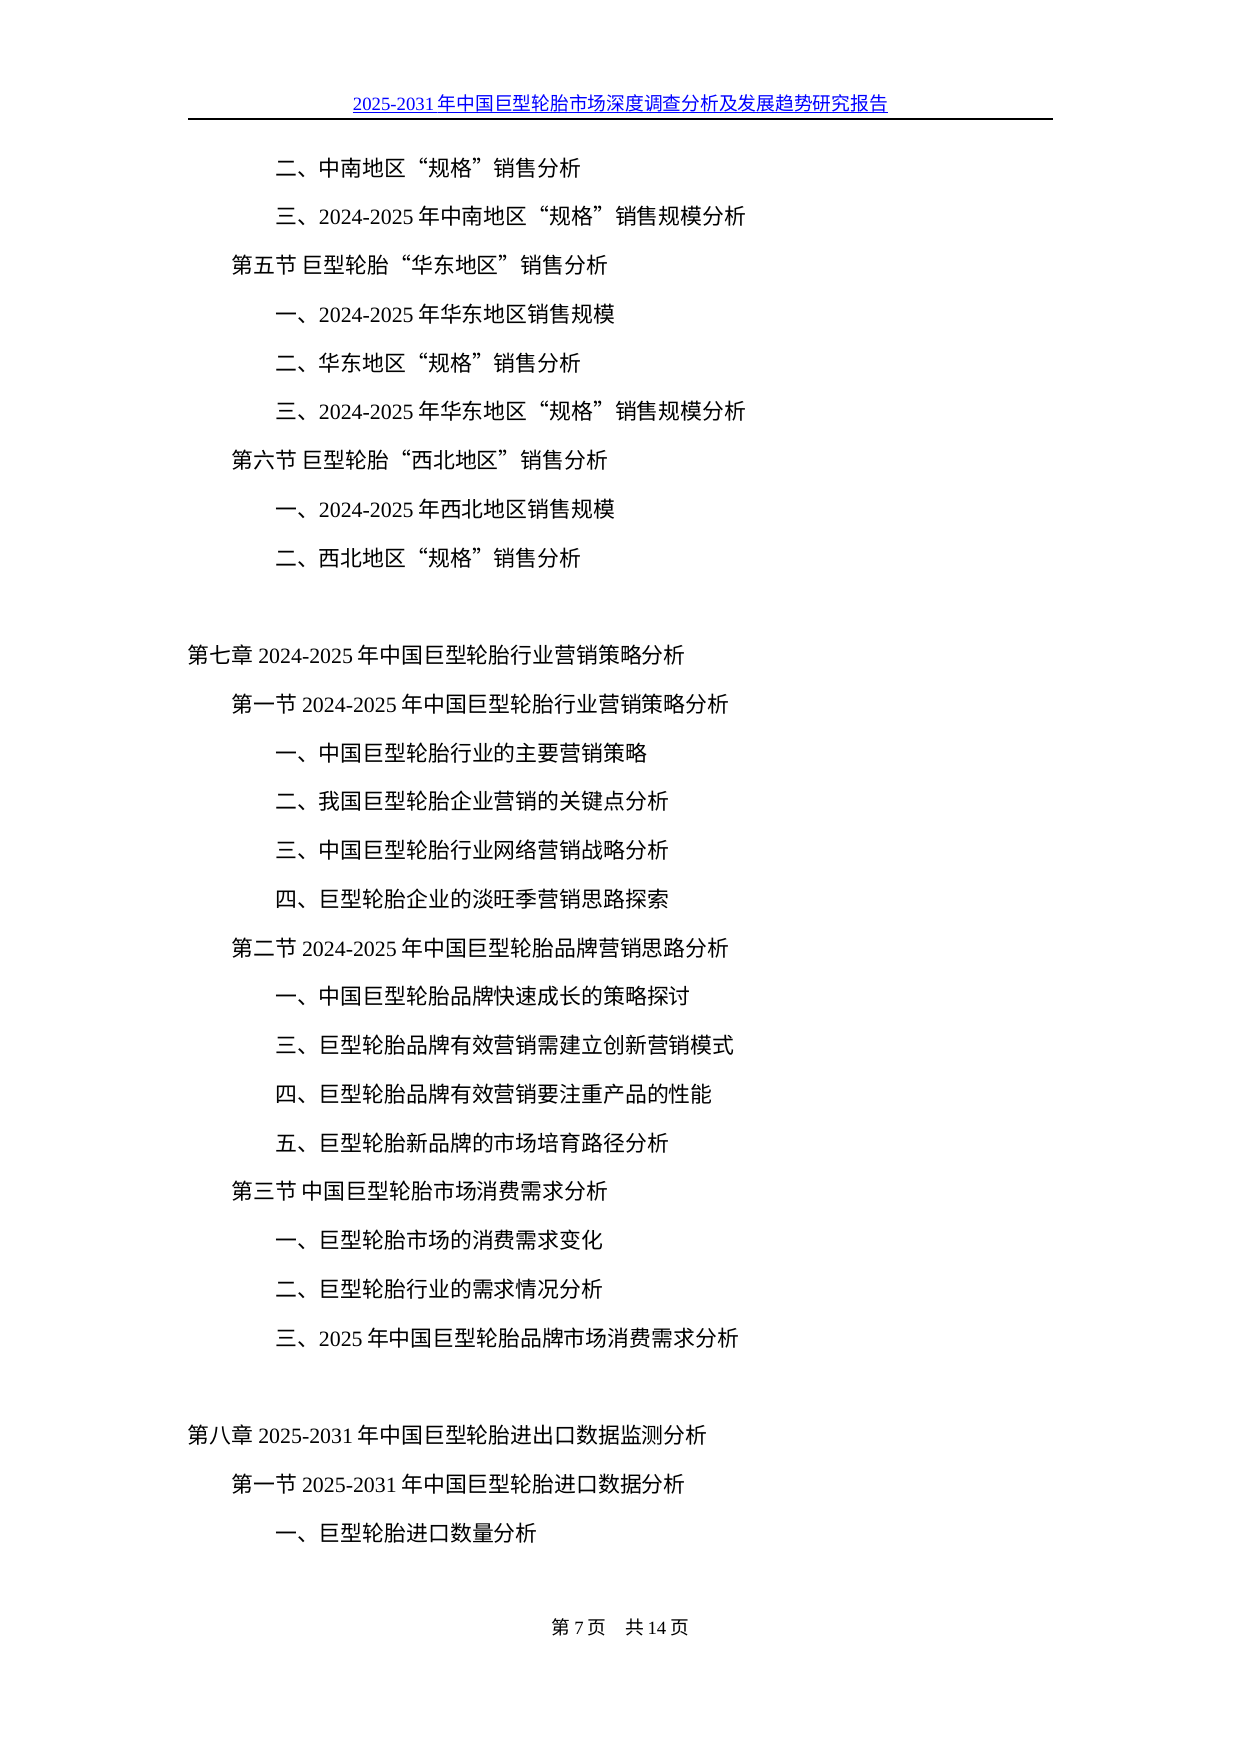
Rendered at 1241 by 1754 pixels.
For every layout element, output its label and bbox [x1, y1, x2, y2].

text [187, 150, 1053, 1548]
